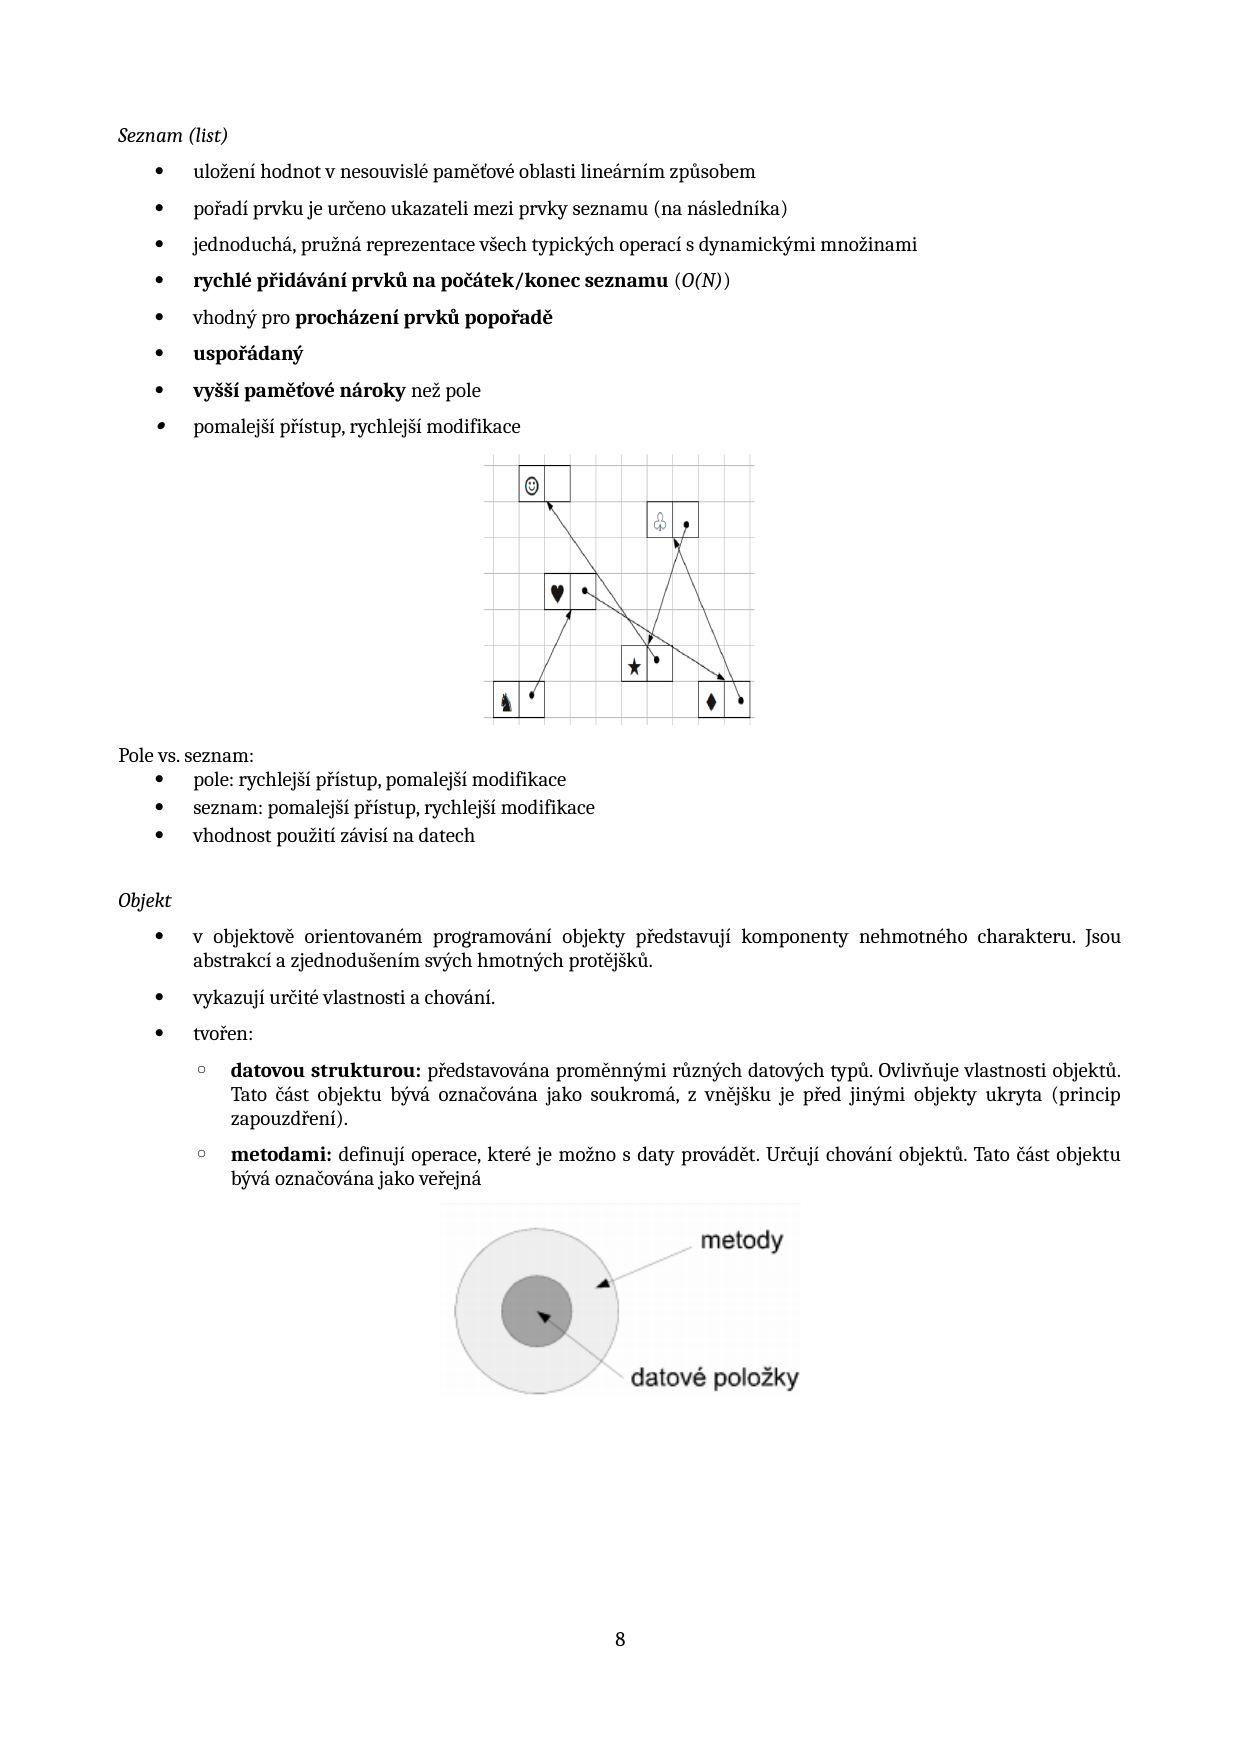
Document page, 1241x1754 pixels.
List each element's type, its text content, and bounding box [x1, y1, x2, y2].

list vyšší paměťové nároky než pole [156, 378, 1122, 402]
list vhodnost použití závisí na datech [156, 824, 1122, 848]
text Seznam (list) [118, 123, 1122, 147]
list seznam: pomalejší přístup, rychlejší modifikace [156, 796, 1122, 820]
list datovou strukturou: představována proměnnými různých datových typů. Ovlivňuje vlastnosti objektů. Tato část objektu bývá označována jako soukromá, z vnějšku je před jinými objekty ukryta (princip zapouzdření). [193, 1058, 1122, 1130]
list v objektově orientovaném programování objekty představují komponenty nehmotného charakteru. Jsou abstrakcí a zjednodušením svých hmotných protějšků. [156, 925, 1122, 973]
list vykazují určité vlastnosti a chování. [156, 985, 1122, 1009]
text Objekt [118, 888, 1122, 912]
list rychlé přidávání prvků na počátek/konec seznamu (O(N)) [156, 269, 1122, 293]
picture [482, 451, 758, 732]
text Pole vs. seznam: [118, 744, 1122, 768]
list pole: rychlejší přístup, pomalejší modifikace [156, 768, 1122, 792]
list tvořen: [156, 1022, 1122, 1046]
list uspořádaný [156, 342, 1122, 366]
list vhodný pro procházení prvků popořadě [156, 306, 1122, 329]
list pomalejší přístup, rychlejší modifikace [156, 415, 1122, 439]
picture [439, 1203, 801, 1396]
list jednoduchá, pružná reprezentace všech typických operací s dynamickými množinami [156, 233, 1122, 257]
list metodami: definují operace, které je možno s daty provádět. Určují chování objektů. Tato část objektu bývá označována jako veřejná [193, 1143, 1122, 1191]
list pořadí prvku je určeno ukazateli mezi prvky seznamu (na následníka) [156, 196, 1122, 220]
list uložení hodnot v nesouvislé paměťové oblasti lineárním způsobem [156, 160, 1122, 184]
